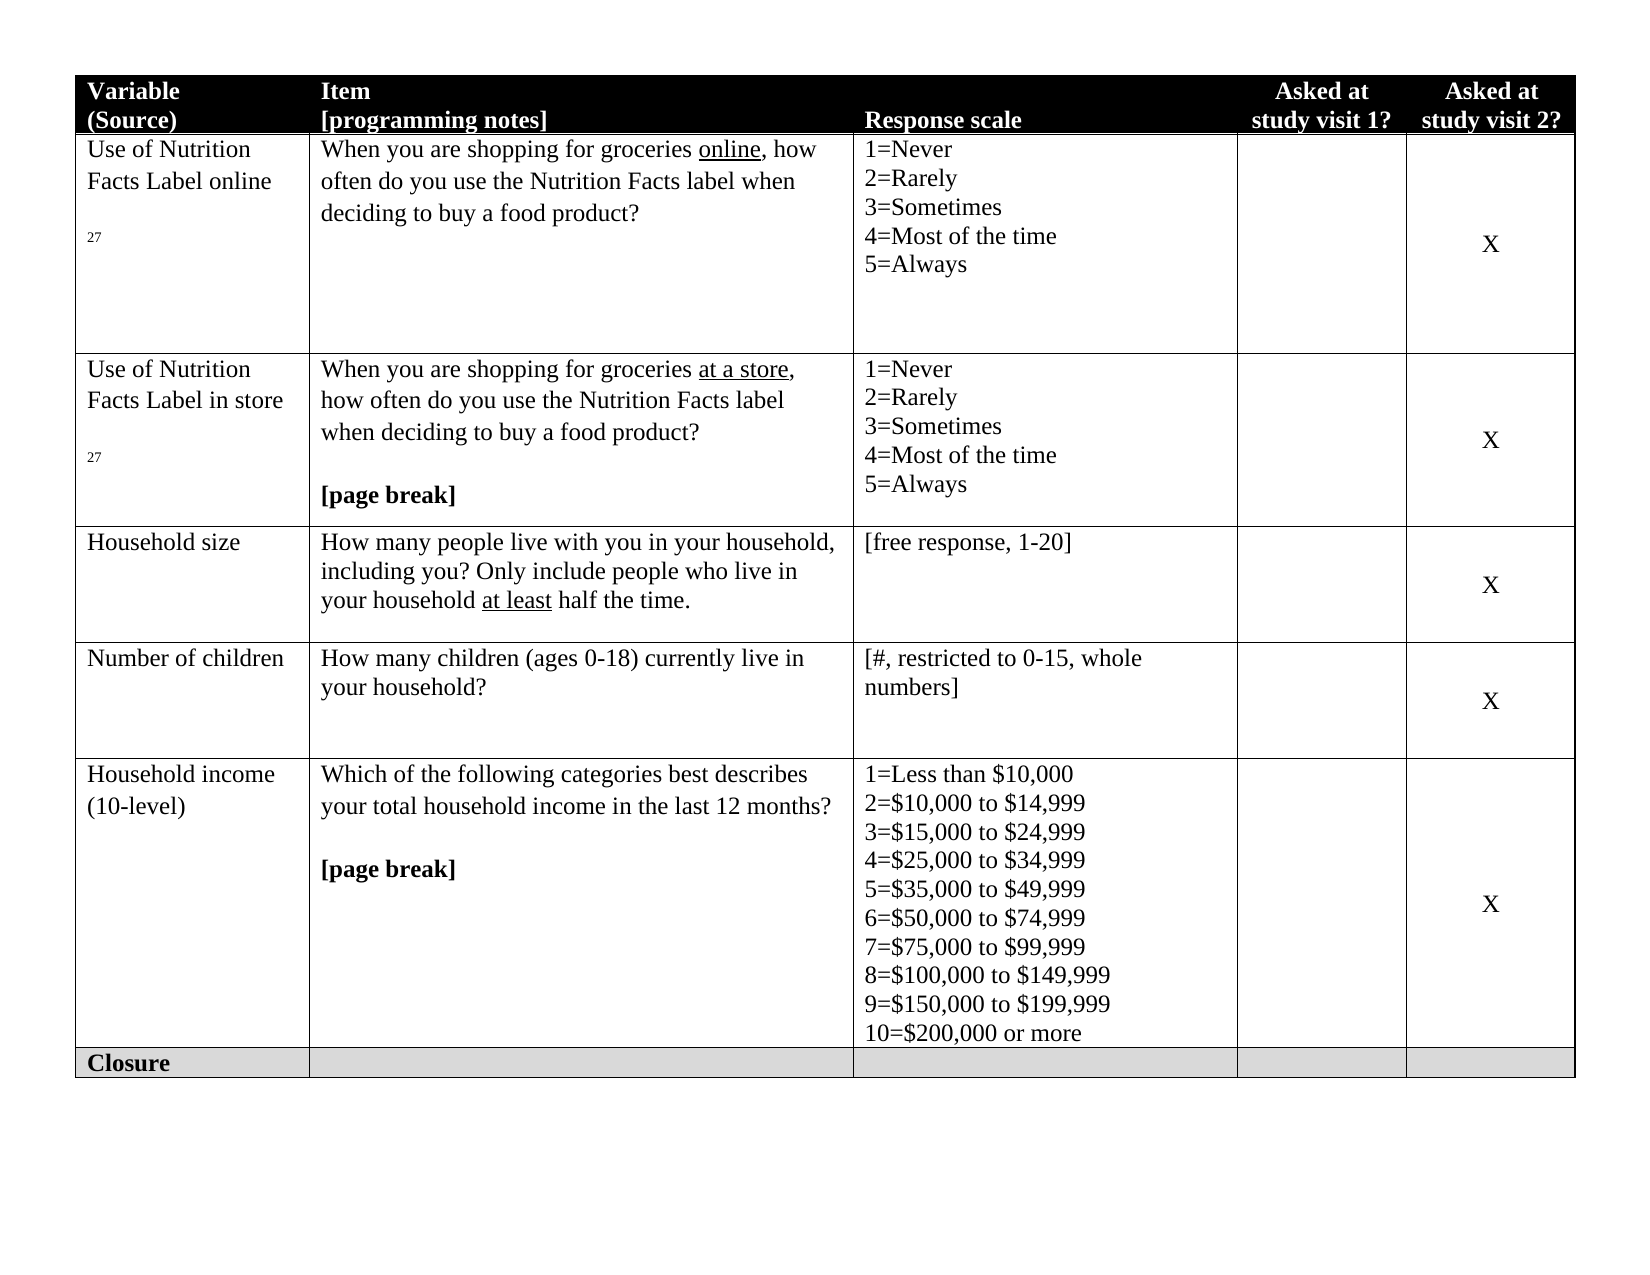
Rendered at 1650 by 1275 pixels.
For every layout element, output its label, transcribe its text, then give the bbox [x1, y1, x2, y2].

table_cell [#, restricted to 0-15, whole numbers] [854, 643, 1237, 758]
table_cell [1407, 1048, 1574, 1077]
table_cell [1238, 354, 1406, 526]
table_cell When you are shopping for groceries at a store, how often do you use the Nutrition Facts label when deciding to buy a food product? [page break] [310, 354, 853, 526]
table_cell X [1407, 354, 1574, 526]
table_cell [free response, 1-20] [854, 527, 1237, 642]
table_cell [1238, 135, 1406, 353]
table_cell How many children (ages 0-18) currently live in your household? [310, 643, 853, 758]
table_header Asked at study visit 1? [1238, 76, 1406, 133]
table_cell [854, 1048, 1237, 1077]
table_cell 1=Never 2=Rarely 3=Sometimes 4=Most of the time 5=Always [854, 354, 1237, 526]
table_cell Closure [76, 1048, 309, 1077]
table_cell When you are shopping for groceries online, how often do you use the Nutrition Facts label when deciding to buy a food product? [310, 135, 853, 353]
table_cell How many people live with you in your household, including you? Only include people who live in your household at least half the time. [310, 527, 853, 642]
table_header Variable (Source) [76, 76, 309, 133]
table_header Asked at study visit 2? [1407, 76, 1574, 133]
table_cell Which of the following categories best describes your total household income in the last 12 months? [page break] [310, 759, 853, 1047]
table_cell [1238, 759, 1406, 1047]
table_cell Number of children [76, 643, 309, 758]
table_cell Use of Nutrition Facts Label in store 27 [76, 354, 309, 526]
table_cell Household size [76, 527, 309, 642]
table_header Response scale [854, 76, 1237, 133]
table_cell [1238, 527, 1406, 642]
table_cell X [1407, 135, 1574, 353]
table_cell 1=Never 2=Rarely 3=Sometimes 4=Most of the time 5=Always [854, 135, 1237, 353]
table_cell Household income (10-level) [76, 759, 309, 1047]
table_cell Use of Nutrition Facts Label online 27 [76, 135, 309, 353]
table_cell [1238, 643, 1406, 758]
table_cell X [1407, 643, 1574, 758]
table_cell [1238, 1048, 1406, 1077]
table_cell [310, 1048, 853, 1077]
table_header Item [programming notes] [310, 76, 853, 133]
table_cell 1=Less than $10,000 2=$10,000 to $14,999 3=$15,000 to $24,999 4=$25,000 to $34,999 5=$35,000 to $49,999 6=$50,000 to $74,999 7=$75,000 to $99,999 8=$100,000 to $149,999 9=$150,000 to $199,999 10=$200,000 or more [854, 759, 1237, 1047]
table_cell X [1407, 759, 1574, 1047]
table_cell X [1407, 527, 1574, 642]
